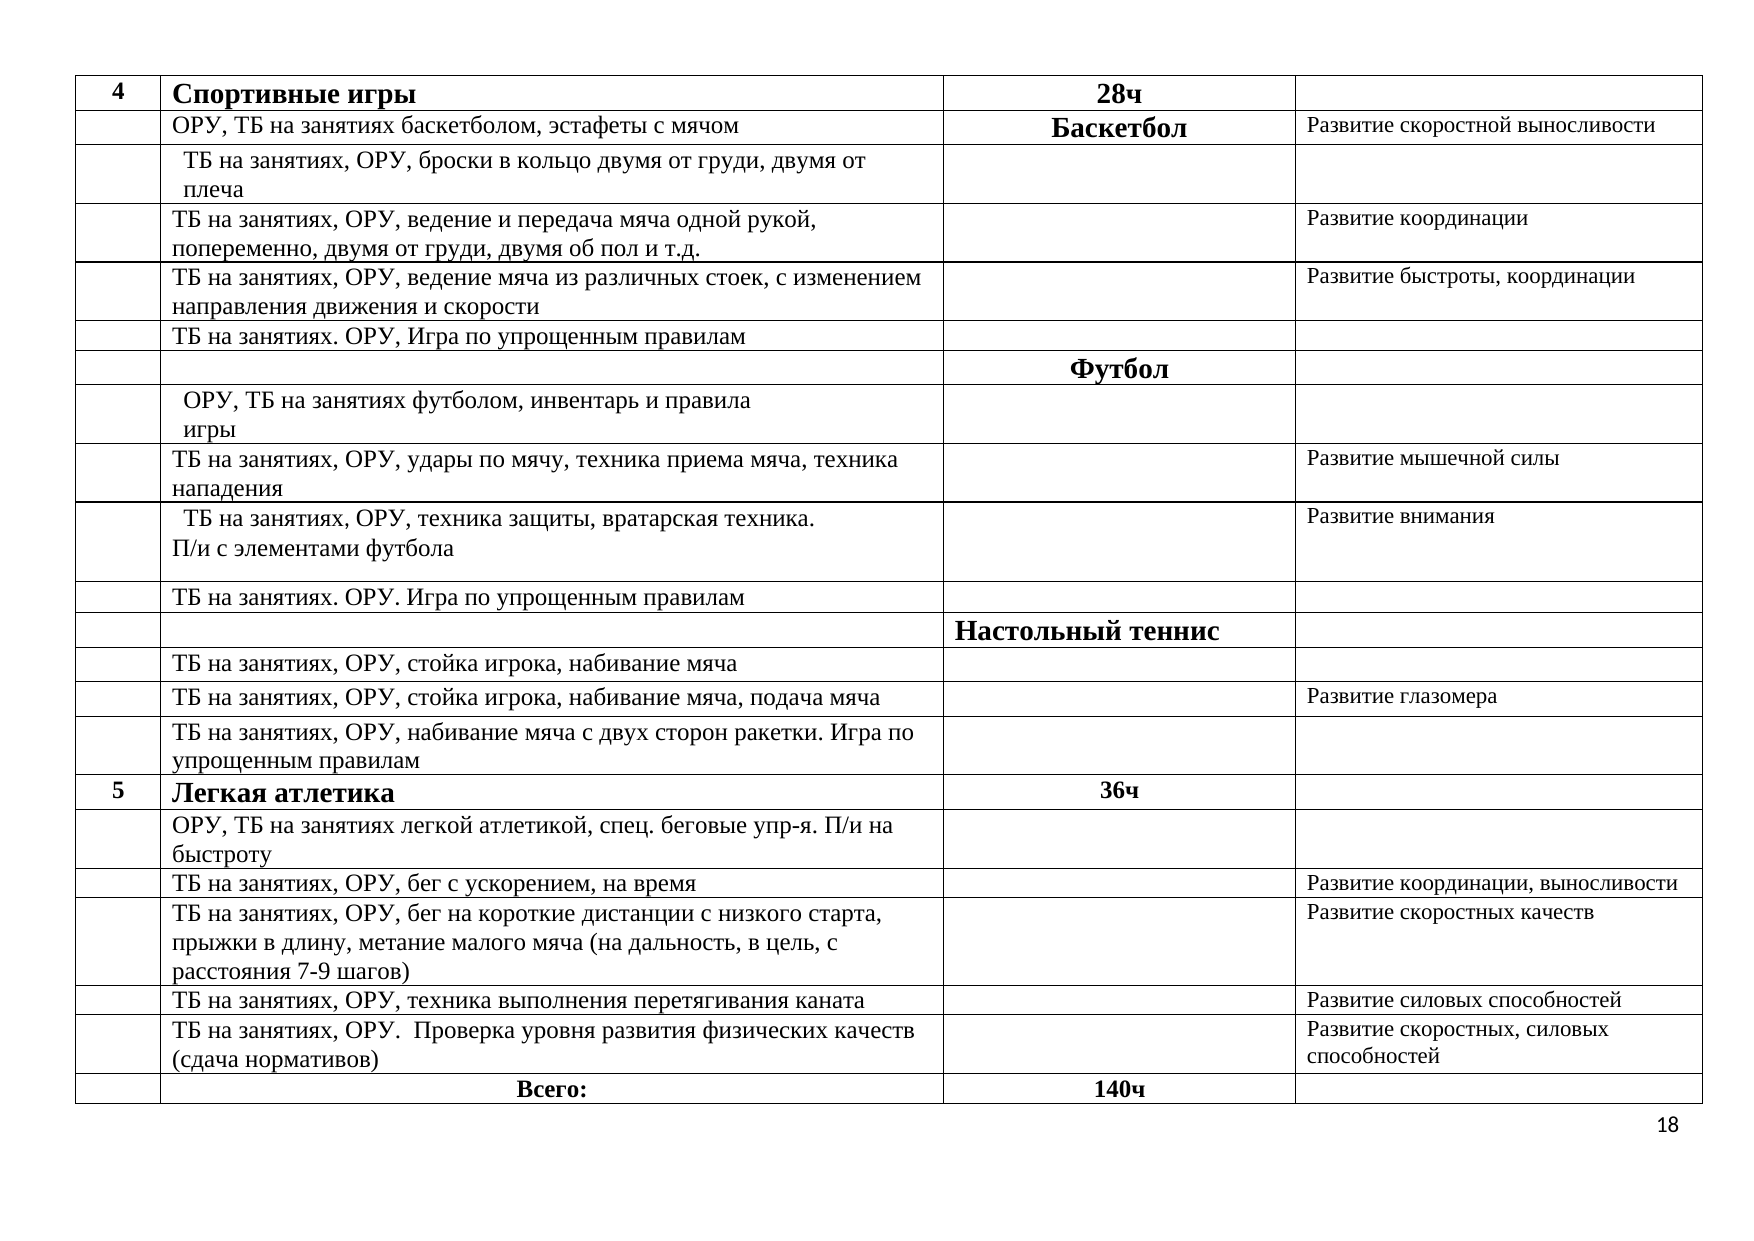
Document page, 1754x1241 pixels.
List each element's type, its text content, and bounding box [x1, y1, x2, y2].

table_cell [76, 385, 160, 443]
table_cell [944, 810, 1295, 867]
table_cell [76, 263, 160, 320]
table_cell Развитие глазомера [1296, 682, 1702, 716]
table_cell 4 [76, 76, 160, 109]
table_cell ТБ на занятиях, ОРУ, техника выполнения перетягивания каната [161, 986, 943, 1014]
table_cell [76, 869, 160, 897]
table_cell ТБ на занятиях, ОРУ, ведение и передача мяча одной рукой, попеременно, двумя от груди, двумя об пол и т.д. [161, 204, 943, 261]
table_cell [944, 717, 1295, 774]
table_cell ТБ на занятиях. ОРУ, Игра по упрощенным правилам [161, 321, 943, 350]
table_cell ТБ на занятиях, ОРУ, стойка игрока, набивание мяча, подача мяча [161, 682, 943, 716]
table_cell [76, 613, 160, 647]
table_cell [1296, 582, 1702, 612]
table_cell ТБ на занятиях, ОРУ, удары по мячу, техника приема мяча, техника нападения [161, 444, 943, 501]
table_cell 28ч [944, 76, 1295, 109]
table_cell [161, 613, 943, 647]
table_cell [76, 444, 160, 501]
table_cell Развитие скоростных, силовых способностей [1296, 1015, 1702, 1073]
table_cell [944, 385, 1295, 443]
table_cell Развитие быстроты, координации [1296, 263, 1702, 320]
table_cell [1296, 648, 1702, 681]
table_cell ТБ на занятиях, ОРУ. Проверка уровня развития физических качеств (сдача нормативов) [161, 1015, 943, 1073]
table_cell Развитие скоростной выносливости [1296, 111, 1702, 144]
table_cell ТБ на занятиях, ОРУ, бег на короткие дистанции с низкого старта, прыжки в длину, метание малого мяча (на дальность, в цель, с расстояния 7-9 шагов) [161, 898, 943, 984]
table_cell [1296, 351, 1702, 384]
table_cell 36ч [944, 775, 1295, 809]
table_cell [76, 648, 160, 681]
table_cell ТБ на занятиях, ОРУ, бег с ускорением, на время [161, 869, 943, 897]
table_cell [944, 898, 1295, 984]
table_cell [1296, 1074, 1702, 1103]
table_cell [1296, 321, 1702, 350]
table_cell [76, 145, 160, 203]
table_cell [1296, 613, 1702, 647]
table_cell [76, 351, 160, 384]
table_cell [76, 898, 160, 984]
table_cell Развитие координации [1296, 204, 1702, 261]
table_cell [944, 204, 1295, 261]
table_cell ТБ на занятиях, ОРУ, набивание мяча с двух сторон ракетки. Игра по упрощенным правилам [161, 717, 943, 774]
table_cell [161, 351, 943, 384]
table_cell [944, 648, 1295, 681]
table_cell [76, 986, 160, 1014]
table_cell [76, 582, 160, 612]
table_cell [76, 321, 160, 350]
table_cell [76, 1015, 160, 1073]
table_cell [944, 869, 1295, 897]
table_cell [944, 682, 1295, 716]
table_cell ТБ на занятиях, ОРУ, ведение мяча из различных стоек, с изменением направления движения и скорости [161, 263, 943, 320]
table_cell [944, 986, 1295, 1014]
table_cell [161, 145, 943, 203]
table_cell Настольный теннис [944, 613, 1295, 647]
table_cell ТБ на занятиях, ОРУ, стойка игрока, набивание мяча [161, 648, 943, 681]
table_cell [1296, 717, 1702, 774]
table_cell 140ч [944, 1074, 1295, 1103]
table_cell Развитие внимания [1296, 503, 1702, 581]
table_cell [76, 810, 160, 867]
table_cell [944, 1015, 1295, 1073]
table_cell [76, 111, 160, 144]
table_cell [1296, 385, 1702, 443]
table_cell Легкая атлетика [161, 775, 943, 809]
table_cell [1296, 145, 1702, 203]
table_cell [944, 444, 1295, 501]
table_cell ОРУ, ТБ на занятиях баскетболом, эстафеты с мячом [161, 111, 943, 144]
table_cell Развитие мышечной силы [1296, 444, 1702, 501]
table_cell Спортивные игры [161, 76, 943, 109]
table_cell [944, 321, 1295, 350]
table_cell [1296, 775, 1702, 809]
table_cell Развитие скоростных качеств [1296, 898, 1702, 984]
table_cell 5 [76, 775, 160, 809]
table_cell [1296, 810, 1702, 867]
table_cell [76, 204, 160, 261]
table_cell ОРУ, ТБ на занятиях легкой атлетикой, спец. беговые упр-я. П/и на быстроту [161, 810, 943, 867]
table_cell П/и с элементами футбола [161, 503, 943, 581]
table_cell [76, 1074, 160, 1103]
table_cell [161, 385, 943, 443]
table_cell [1296, 76, 1702, 109]
table_cell [76, 503, 160, 581]
table_cell Футбол [944, 351, 1295, 384]
table_cell [944, 145, 1295, 203]
table_cell [944, 582, 1295, 612]
table_cell Развитие силовых способностей [1296, 986, 1702, 1014]
table_cell Развитие координации, выносливости [1296, 869, 1702, 897]
table_cell [76, 717, 160, 774]
table_cell Всего: [161, 1074, 943, 1103]
table_cell [944, 263, 1295, 320]
table_cell [944, 503, 1295, 581]
table_cell Баскетбол [944, 111, 1295, 144]
table_cell [76, 682, 160, 716]
table_cell ТБ на занятиях. ОРУ. Игра по упрощенным правилам [161, 582, 943, 612]
